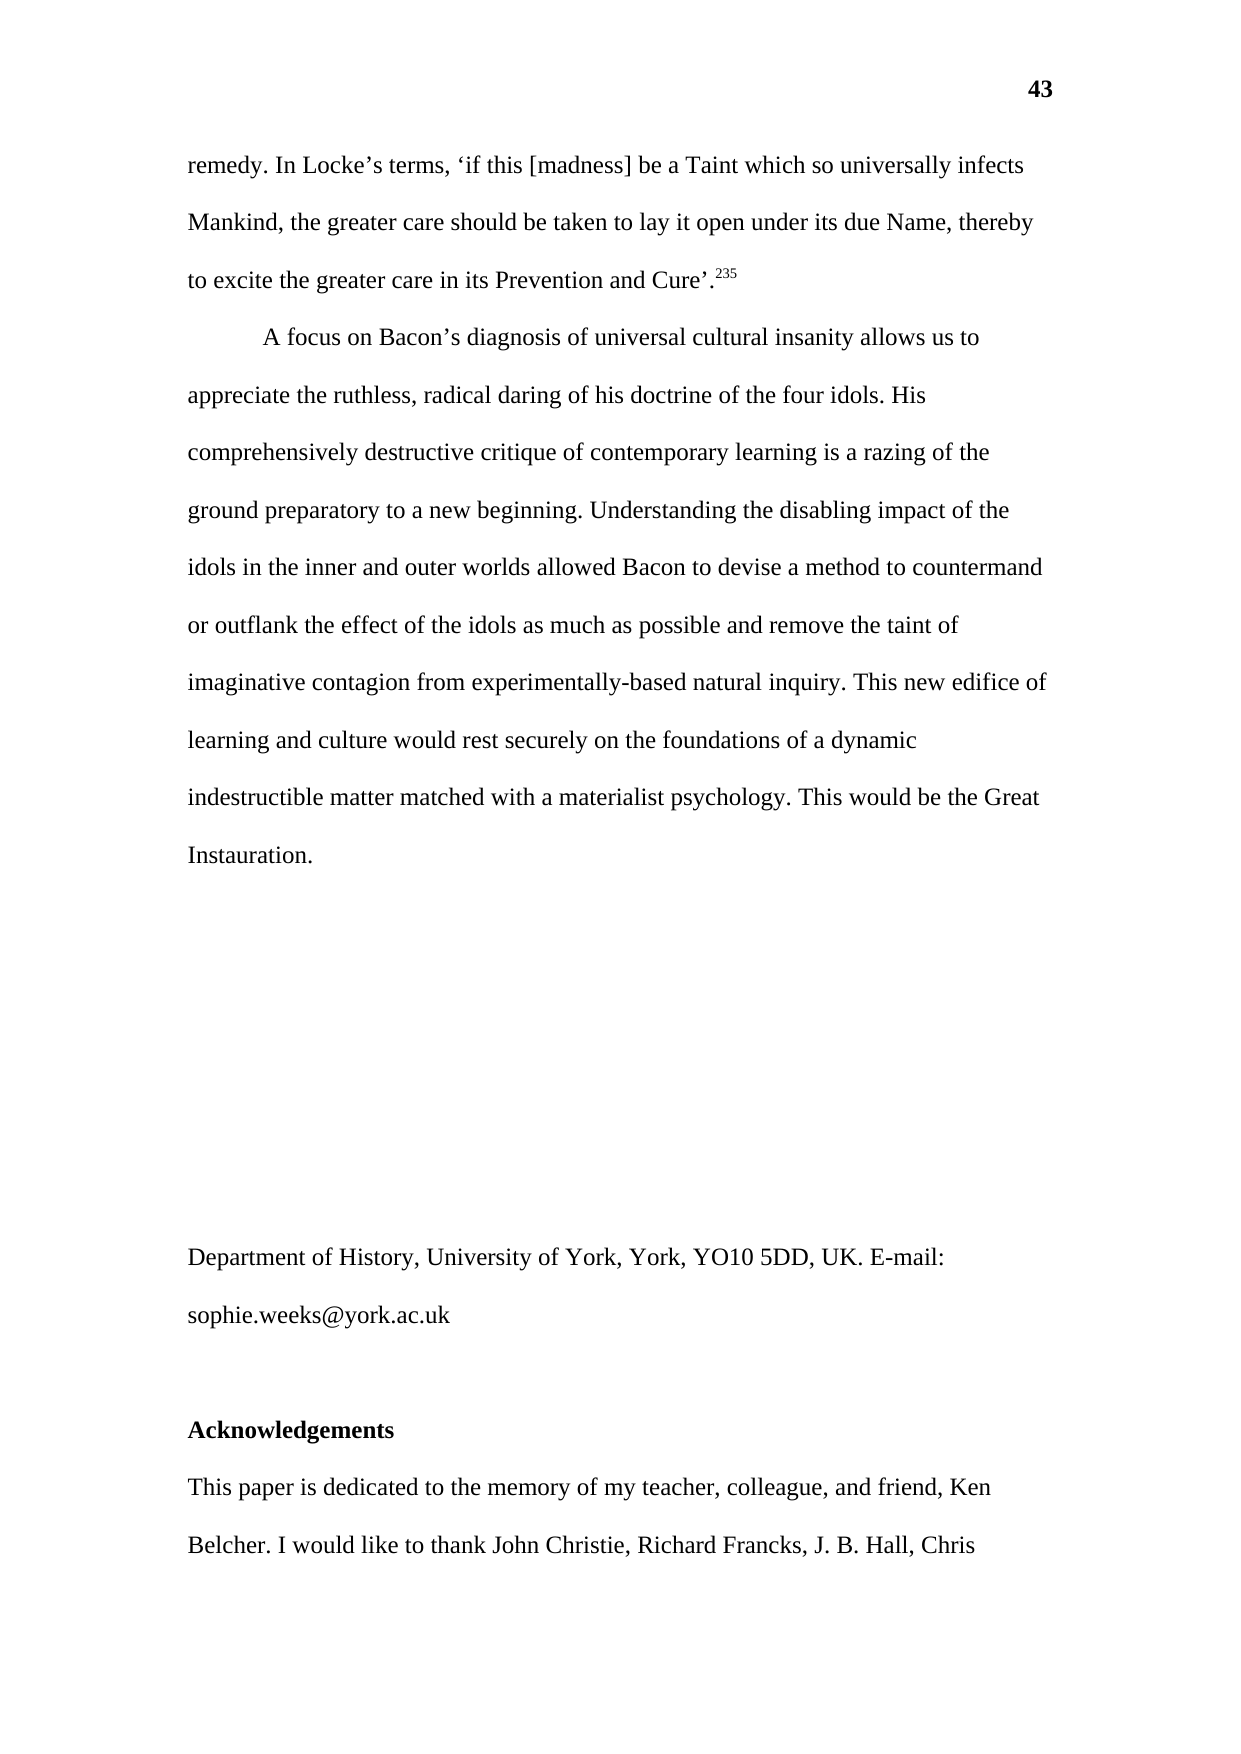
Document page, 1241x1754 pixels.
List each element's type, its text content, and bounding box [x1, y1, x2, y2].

text Department of History, University of York, York, YO10 5DD, UK. E-mail: sophie.weeks@york.ac.uk [187, 1242, 1053, 1329]
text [187, 150, 1053, 294]
text Acknowledgements [187, 1415, 1053, 1444]
text A focus on Bacon’s diagnosis of universal cultural insanity allows us to appreciate the ruthless, radical daring of his doctrine of the four idols. His comprehensively destructive critique of contemporary learning is a razing of the ground preparatory to a new beginning. Understanding the disabling impact of the idols in the inner and outer worlds allowed Bacon to devise a method to countermand or outflank the effect of the idols as much as possible and remove the taint of imaginative contagion from experimentally-based natural inquiry. This new edifice of learning and culture would rest securely on the foundations of a dynamic indestructible matter matched with a materialist psychology. This would be the Great Instauration. [187, 322, 1053, 869]
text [187, 1472, 1053, 1559]
